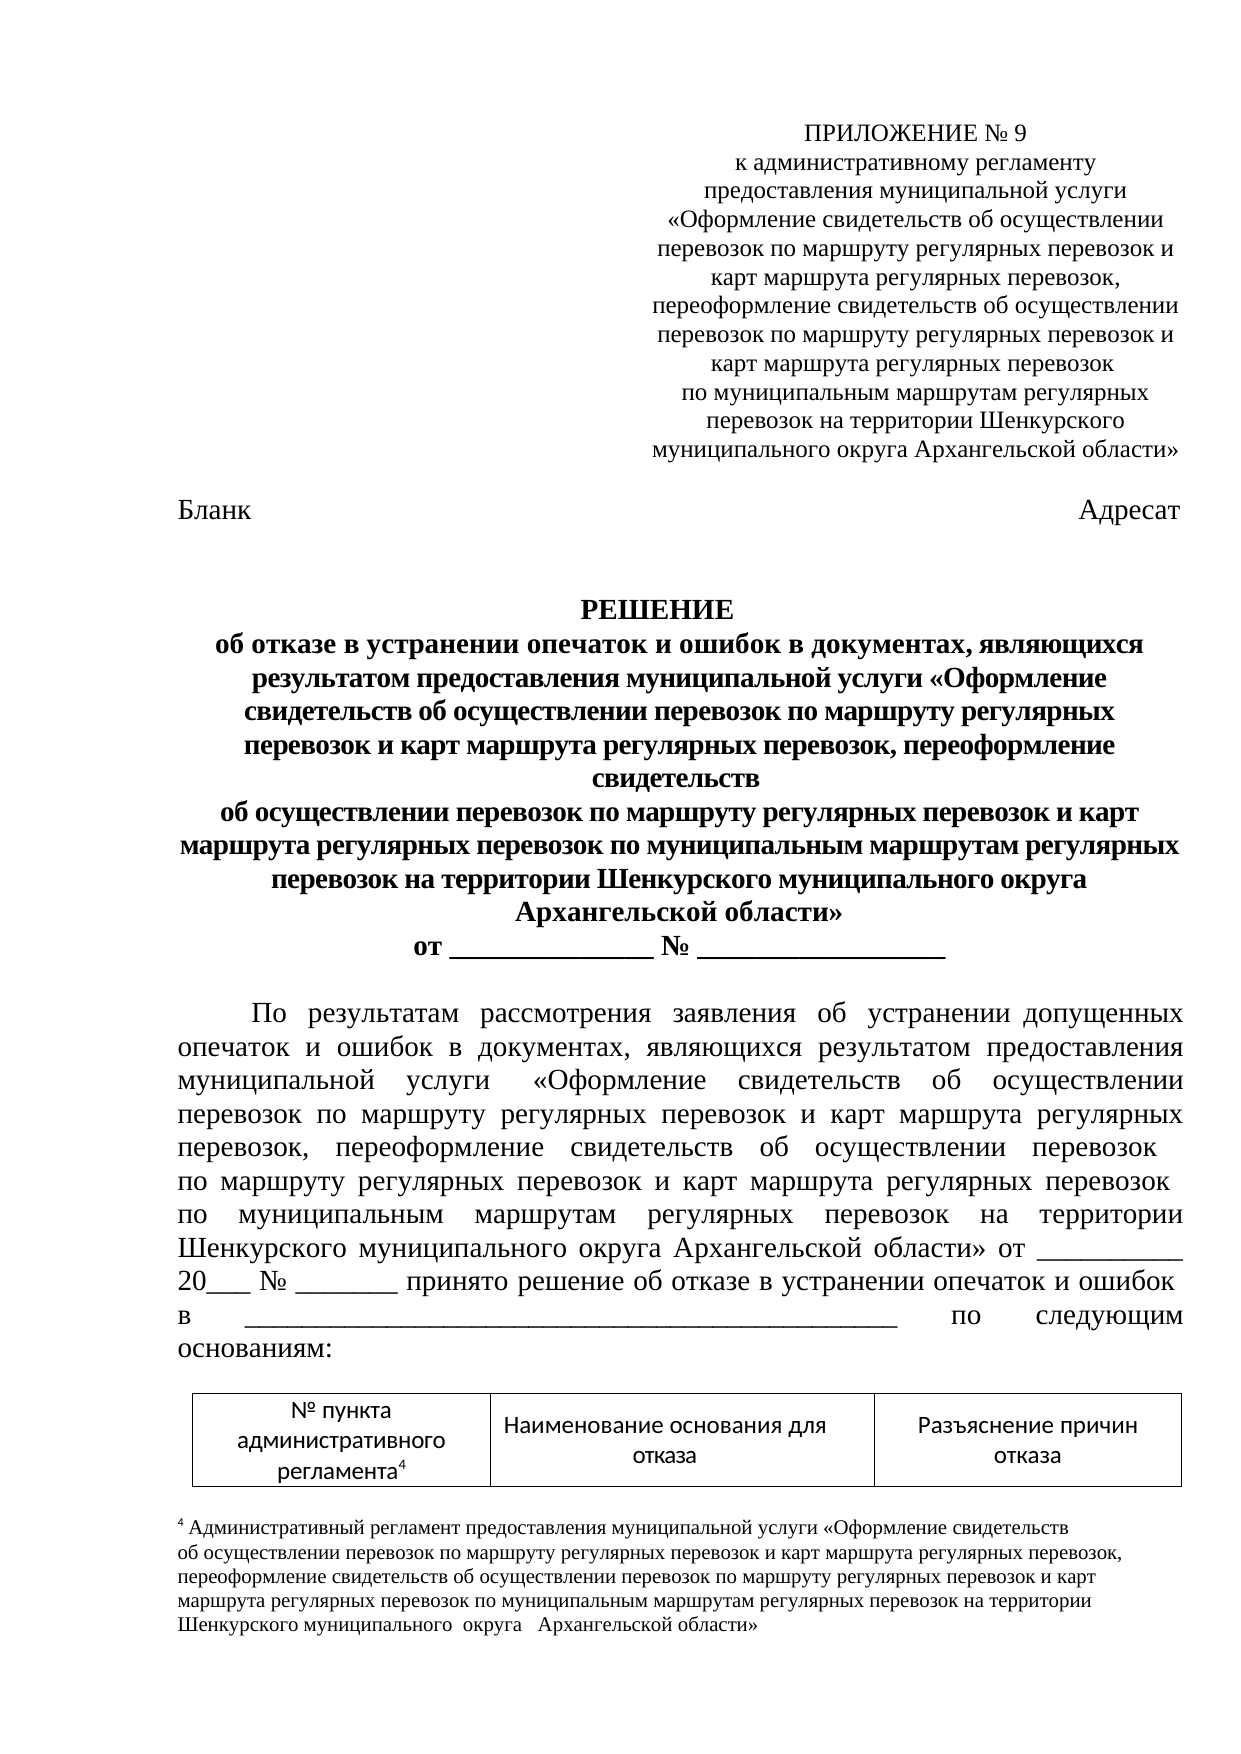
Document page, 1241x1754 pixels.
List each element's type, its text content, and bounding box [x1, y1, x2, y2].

text По результатам рассмотрения заявления об устранении допущенных опечаток и ошибок в документах, являющихся результатом предоставления муниципальной услуги «Оформление свидетельств об осуществлении перевозок по маршруту регулярных перевозок и карт маршрута регулярных перевозок, переоформление свидетельств об осуществлении перевозок по маршруту регулярных перевозок и карт маршрута регулярных перевозок по муниципальным маршрутам регулярных перевозок на территории Шенкурского муниципального округа Архангельской области» от __________ 20___ № _______ принято решение об отказе в устранении опечаток и ошибок в ______________________________________________ по следующим основаниям: [177, 995, 1184, 1364]
table_header № пункта административного регламента [193, 1394, 490, 1486]
table_header Разъяснение причин отказа [875, 1394, 1181, 1486]
text предоставления муниципальной услуги «Оформление свидетельств об осуществлении перевозок по маршруту регулярных перевозок и карт маршрута регулярных перевозок, переоформление свидетельств об осуществлении перевозок по маршруту регулярных перевозок и карт маршрута регулярных перевозок по муниципальным маршрутам регулярных перевозок на территории Шенкурского муниципального округа Архангельской области» [650, 176, 1181, 463]
text об отказе в устранении опечаток и ошибок в документах, являющихся результатом предоставления муниципальной услуги «Оформление свидетельств об осуществлении перевозок по маршруту регулярных перевозок и карт маршрута регулярных перевозок, переоформление свидетельств об осуществлении перевозок по маршруту регулярных перевозок и карт маршрута регулярных перевозок по муниципальным маршрутам регулярных перевозок на территории Шенкурского муниципального округа Архангельской области» [177, 626, 1181, 928]
text от ______________ № _________________ [177, 928, 1181, 962]
text ПРИЛОЖЕНИЕ № 9 [650, 118, 1181, 147]
subtitle РЕШЕНИЕ [177, 593, 1138, 626]
table_header Наименование основания для отказа [491, 1394, 874, 1486]
text к административному регламенту [650, 147, 1181, 176]
text Бланк Адресат [177, 492, 1181, 525]
